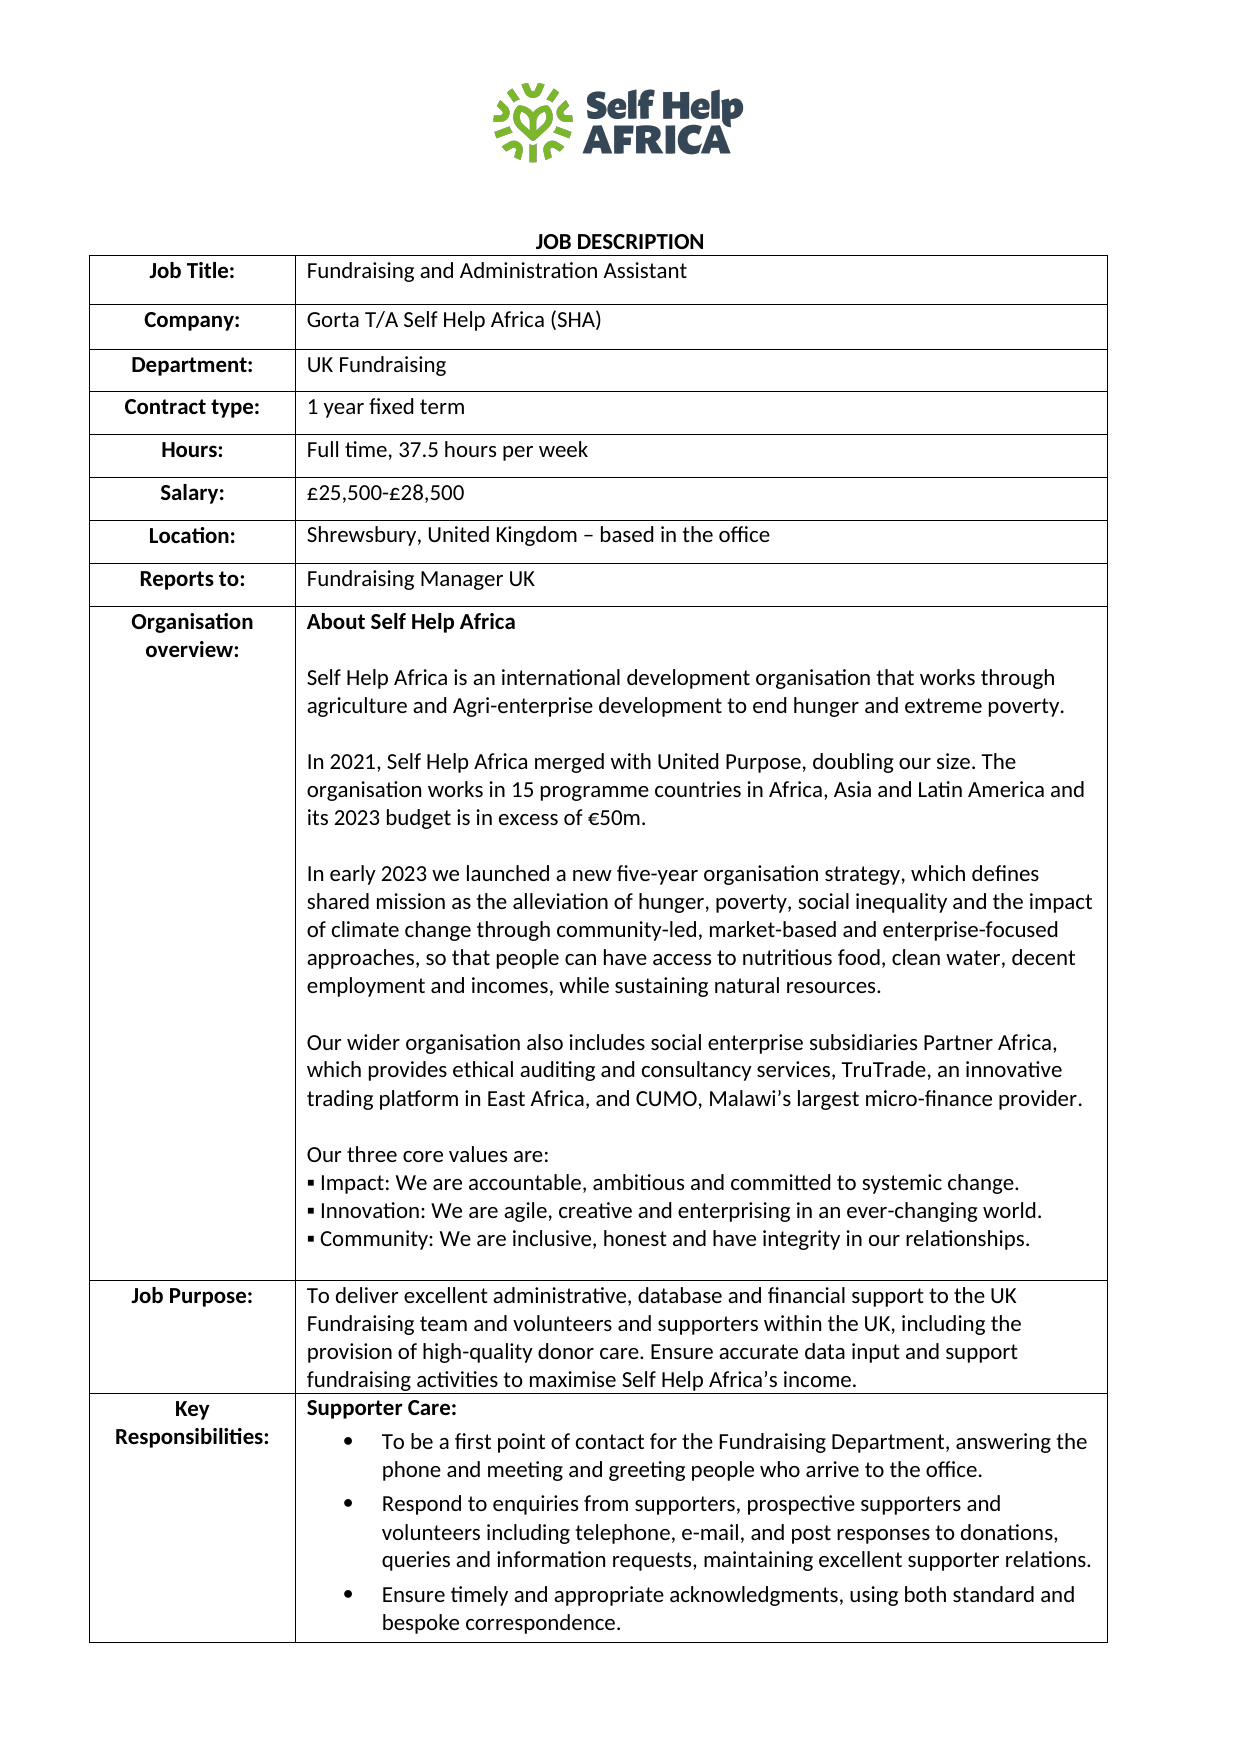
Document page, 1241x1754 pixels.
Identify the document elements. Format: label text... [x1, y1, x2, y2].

table_cell Company: [90, 305, 295, 349]
table_cell Salary: [90, 478, 295, 520]
table_cell Department: [90, 350, 295, 391]
table_cell Job Purpose: [90, 1281, 295, 1393]
table_cell Contract type: [90, 392, 295, 434]
table_cell Fundraising Manager UK [296, 564, 1107, 606]
table_cell Reports to: [90, 564, 295, 606]
table_cell Hours: [90, 435, 295, 477]
table_cell Gorta T/A Self Help Africa (SHA) [296, 305, 1107, 349]
table_header Job Title: [90, 256, 295, 304]
table_cell Key Responsibilities: [90, 1394, 295, 1642]
table_cell Full time, 37.5 hours per week [296, 435, 1107, 477]
table_cell UK Fundraising [296, 350, 1107, 391]
table_cell To deliver excellent administrative, database and financial support to the UK Fundraising team and volunteers and supporters within the UK, including the provision of high-quality donor care. Ensure accurate data input and support fundraising activities to maximise Self Help Africa’s income. [296, 1281, 1107, 1393]
table_cell £25,500-£28,500 [296, 478, 1107, 520]
table_cell Shrewsbury, United Kingdom – based in the office [296, 521, 1107, 563]
table_cell About Self Help Africa Self Help Africa is an international development organisation that works through agriculture and Agri-enterprise development to end hunger and extreme poverty. In 2021, Self Help Africa merged with United Purpose, doubling our size. The organisation works in 15 programme countries in Africa, Asia and Latin America and its 2023 budget is in excess of €50m. In early 2023 we launched a new five-year organisation strategy, which defines shared mission as the alleviation of hunger, poverty, social inequality and the impact of climate change through community-led, market-based and enterprise-focused approaches, so that people can have access to nutritious food, clean water, decent employment and incomes, while sustaining natural resources. Our wider organisation also includes social enterprise subsidiaries Partner Africa, which provides ethical auditing and consultancy services, TruTrade, an innovative trading platform in East Africa, and CUMO, Malawi’s largest micro-finance provider. Our three core values are: ▪ Impact: We are accountable, ambitious and committed to systemic change. ▪ Innovation: We are agile, creative and enterprising in an ever-changing world. ▪ Community: We are inclusive, honest and have integrity in our relationships. [296, 607, 1107, 1280]
table_header Fundraising and Administration Assistant [296, 256, 1107, 304]
table_cell Organisation overview: [90, 607, 295, 1280]
table_cell 1 year fixed term [296, 392, 1107, 434]
text JOB DESCRIPTION [89, 228, 1152, 255]
picture [480, 72, 760, 173]
table_cell Location: [90, 521, 295, 563]
